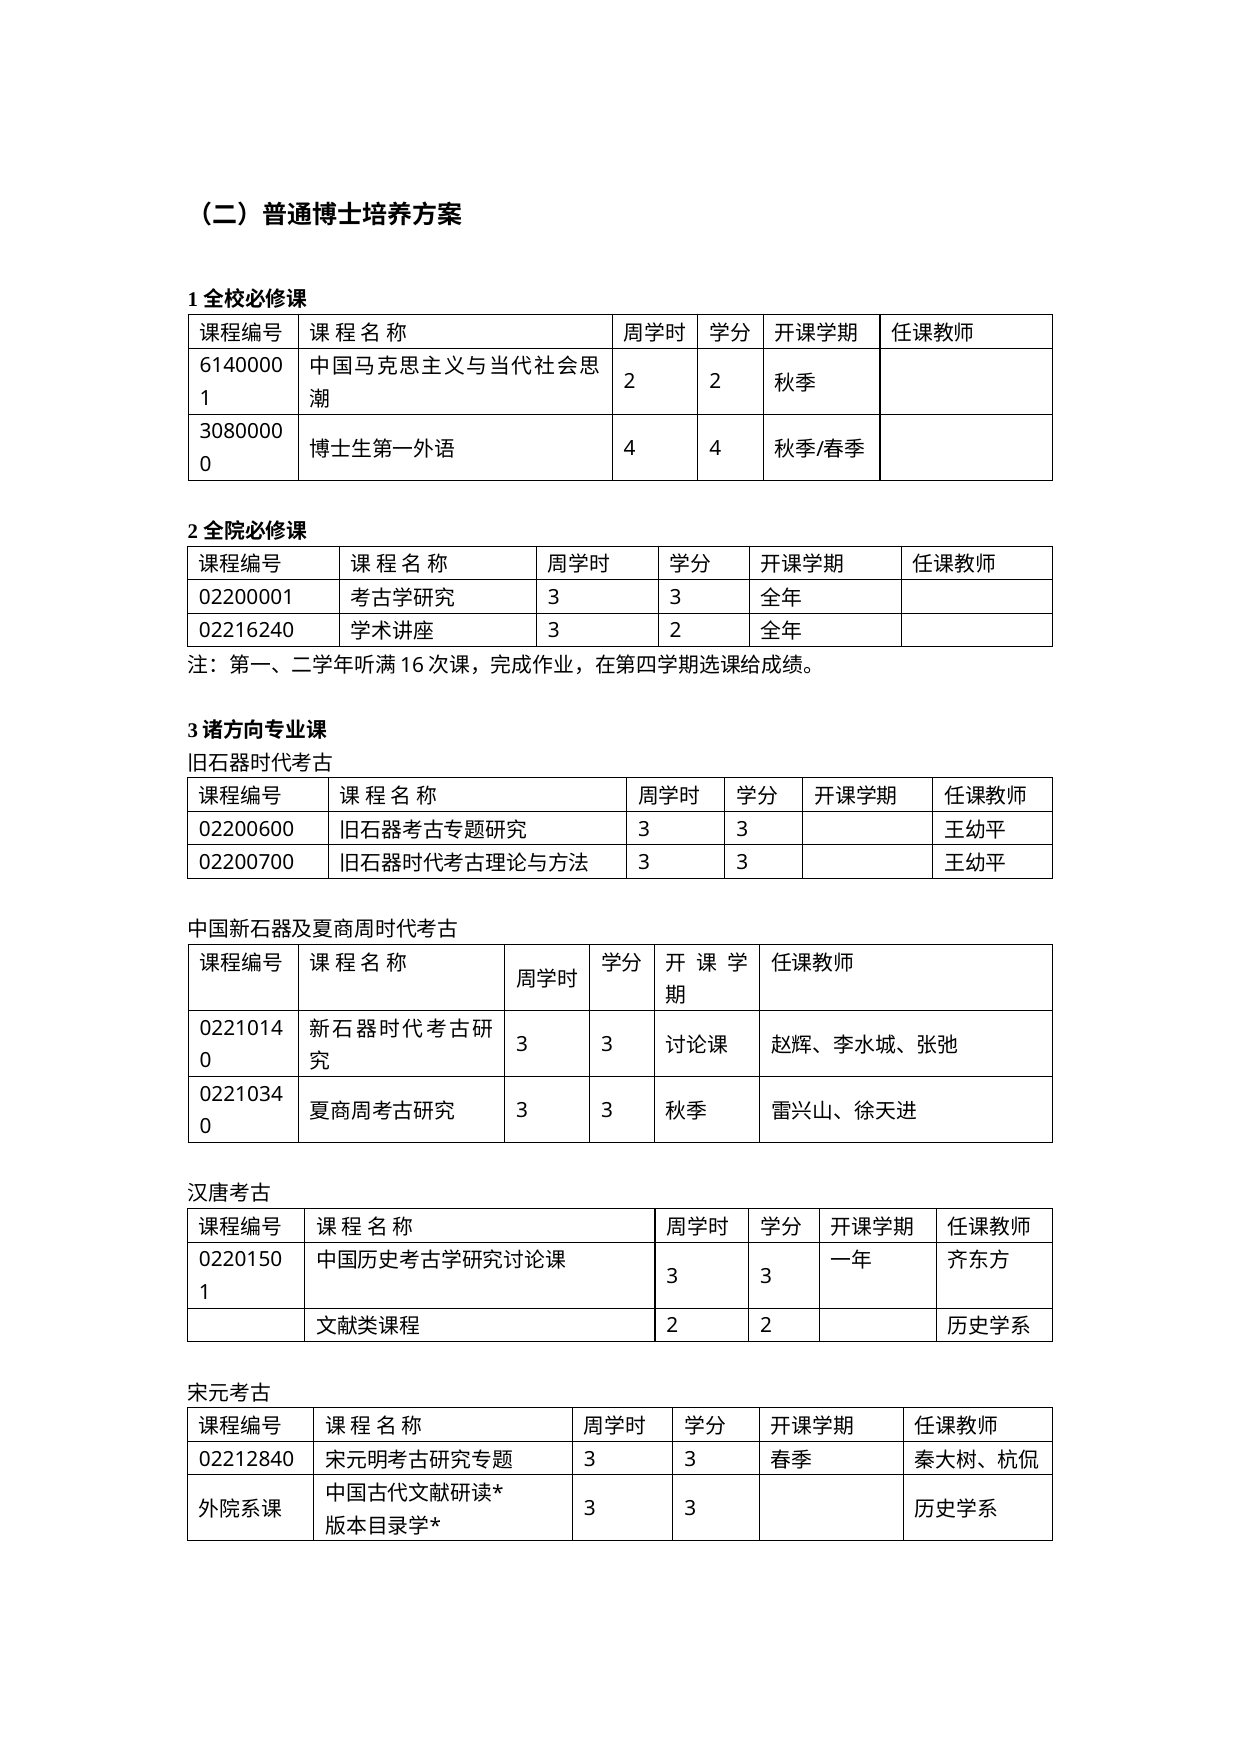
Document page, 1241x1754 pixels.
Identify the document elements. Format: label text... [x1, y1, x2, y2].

table_cell 4 [698, 415, 763, 479]
table_cell 02200001 [188, 580, 339, 613]
table_header 任课教师 [937, 1209, 1052, 1242]
table_cell [803, 845, 932, 878]
table_header 课程编号 [188, 1408, 313, 1441]
table_cell 3 [627, 845, 724, 878]
text 1 全校必修课 [187, 281, 1053, 314]
table_header 任课教师 [760, 945, 1052, 1010]
table_cell 中国古代文献研读* 版本目录学* [314, 1475, 572, 1540]
table_cell 历史学系 [904, 1475, 1052, 1540]
table_cell 宋元明考古研究专题 [314, 1442, 572, 1474]
table_header 学分 [698, 315, 763, 347]
table_header 开课学期 [750, 547, 901, 579]
table_header 课 程 名 称 [329, 778, 626, 811]
table_cell [820, 1309, 936, 1341]
table_header 学分 [659, 547, 749, 579]
table_cell 秦大树、杭侃 [904, 1442, 1052, 1474]
table_cell 秋季 [764, 349, 879, 413]
table_header 学分 [590, 945, 654, 1010]
table_cell 3 [673, 1475, 759, 1540]
table_header 课 程 名 称 [299, 315, 612, 347]
table_header 周学时 [537, 547, 658, 579]
table_cell 春季 [760, 1442, 903, 1474]
table_cell [760, 1475, 903, 1540]
table_cell 中国历史考古学研究讨论课 [305, 1243, 654, 1308]
text 3诸方向专业课 [187, 712, 1053, 745]
text 注：第一、二学年听满16次课，完成作业，在第四学期选课给成绩。 [187, 647, 1053, 680]
table_cell 02200600 [188, 812, 328, 844]
table_cell 4 [613, 415, 697, 479]
table_cell 一年 [820, 1243, 936, 1308]
table_cell 02210140 [189, 1011, 298, 1076]
table_header 任课教师 [933, 778, 1052, 811]
table_header 任课教师 [902, 547, 1052, 579]
table_header 开课学期 [820, 1209, 936, 1242]
table_header 课程编号 [189, 315, 298, 347]
table_cell 2 [698, 349, 763, 413]
table_cell [902, 614, 1052, 646]
table_cell 旧石器考古专题研究 [329, 812, 626, 844]
subtitle （二）普通博士培养方案 [187, 194, 1053, 231]
table_cell [881, 415, 1052, 479]
table_header 周学时 [573, 1408, 672, 1441]
table_cell 02210340 [189, 1077, 298, 1142]
table_cell [803, 812, 932, 844]
table_header 开课学期 [655, 945, 759, 1010]
table_header 任课教师 [881, 315, 1052, 347]
table_header 周学时 [627, 778, 724, 811]
table_cell 02200700 [188, 845, 328, 878]
table_cell 3 [505, 1011, 589, 1076]
table_cell 3 [537, 614, 658, 646]
text 宋元考古 [187, 1375, 1053, 1407]
table_header 课 程 名 称 [299, 945, 504, 1010]
table_cell 全年 [750, 614, 901, 646]
text 2 全院必修课 [187, 513, 1053, 546]
table_cell 3 [749, 1243, 819, 1308]
table_cell 历史学系 [937, 1309, 1052, 1341]
table_header 课 程 名 称 [305, 1209, 654, 1242]
table_header 开课学期 [764, 315, 879, 347]
text 旧石器时代考古 [187, 745, 1053, 777]
table_cell 3 [673, 1442, 759, 1474]
table_cell 王幼平 [933, 845, 1052, 878]
table_cell 齐东方 [937, 1243, 1052, 1308]
table_cell 2 [613, 349, 697, 413]
table_cell [188, 1309, 304, 1341]
table_header 学分 [725, 778, 802, 811]
table_cell 3 [725, 812, 802, 844]
table_cell 赵辉、李水城、张弛 [760, 1011, 1052, 1076]
table_cell 文献类课程 [305, 1309, 654, 1341]
table_cell 2 [656, 1309, 748, 1341]
table_cell 61400001 [189, 349, 298, 413]
table_header 周学时 [656, 1209, 748, 1242]
table_header 课程编号 [188, 778, 328, 811]
table_header 学分 [749, 1209, 819, 1242]
table_header 学分 [673, 1408, 759, 1441]
table_cell 讨论课 [655, 1011, 759, 1076]
table_header 周学时 [613, 315, 697, 347]
table_cell 2 [749, 1309, 819, 1341]
table_cell 雷兴山、徐天进 [760, 1077, 1052, 1142]
table_cell 外院系课 [188, 1475, 313, 1540]
table_cell 02216240 [188, 614, 339, 646]
table_cell 秋季/春季 [764, 415, 879, 479]
table_header 开课学期 [803, 778, 932, 811]
table_cell 秋季 [655, 1077, 759, 1142]
table_cell 博士生第一外语 [299, 415, 612, 479]
table_header 任课教师 [904, 1408, 1052, 1441]
table_cell 3 [725, 845, 802, 878]
table_header 课程编号 [188, 547, 339, 579]
table_header 课 程 名 称 [314, 1408, 572, 1441]
table_header 开课学期 [760, 1408, 903, 1441]
table_cell 3 [537, 580, 658, 613]
table_cell 3 [590, 1077, 654, 1142]
table_cell 新石器时代考古研究 [299, 1011, 504, 1076]
table_cell 30800000 [189, 415, 298, 479]
table_header 周学时 [505, 945, 589, 1010]
table_cell 王幼平 [933, 812, 1052, 844]
table_header 课程编号 [188, 1209, 304, 1242]
table_cell 学术讲座 [340, 614, 536, 646]
table_cell 全年 [750, 580, 901, 613]
table_cell 夏商周考古研究 [299, 1077, 504, 1142]
text 中国新石器及夏商周时代考古 [187, 911, 1053, 944]
table_cell 3 [590, 1011, 654, 1076]
table_cell 中国马克思主义与当代社会思潮 [299, 349, 612, 413]
table_cell 02212840 [188, 1442, 313, 1474]
table_cell 3 [627, 812, 724, 844]
table_cell [902, 580, 1052, 613]
table_cell 3 [573, 1475, 672, 1540]
table_cell 2 [659, 614, 749, 646]
table_cell 3 [505, 1077, 589, 1142]
table_header 课程编号 [189, 945, 298, 1010]
table_cell 旧石器时代考古理论与方法 [329, 845, 626, 878]
table_cell 考古学研究 [340, 580, 536, 613]
table_cell 3 [656, 1243, 748, 1308]
table_cell 3 [573, 1442, 672, 1474]
table_cell 3 [659, 580, 749, 613]
text 汉唐考古 [187, 1176, 1053, 1208]
table_header 课 程 名 称 [340, 547, 536, 579]
table_cell 02201501 [188, 1243, 304, 1308]
table_cell [881, 349, 1052, 413]
